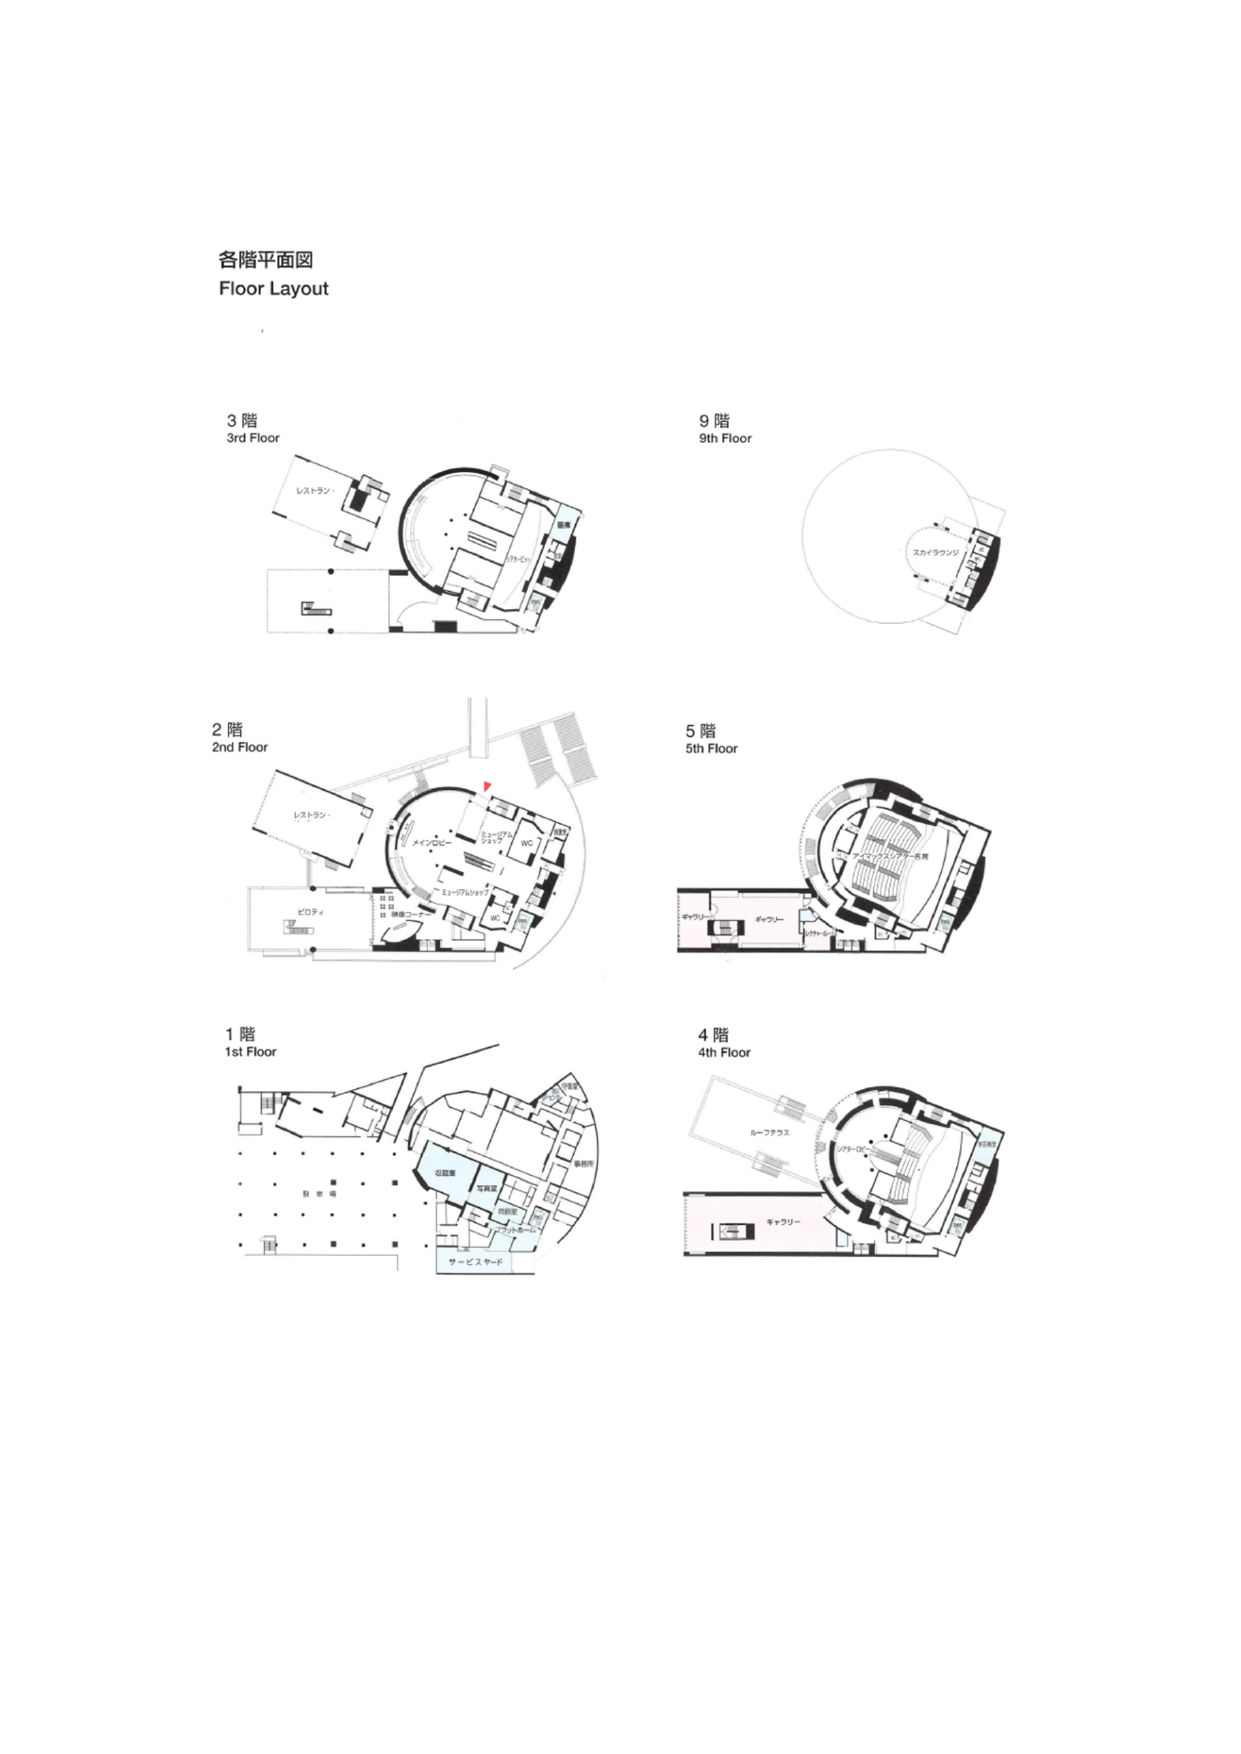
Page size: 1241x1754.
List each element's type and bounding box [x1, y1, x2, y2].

picture [177, 206, 1056, 1324]
